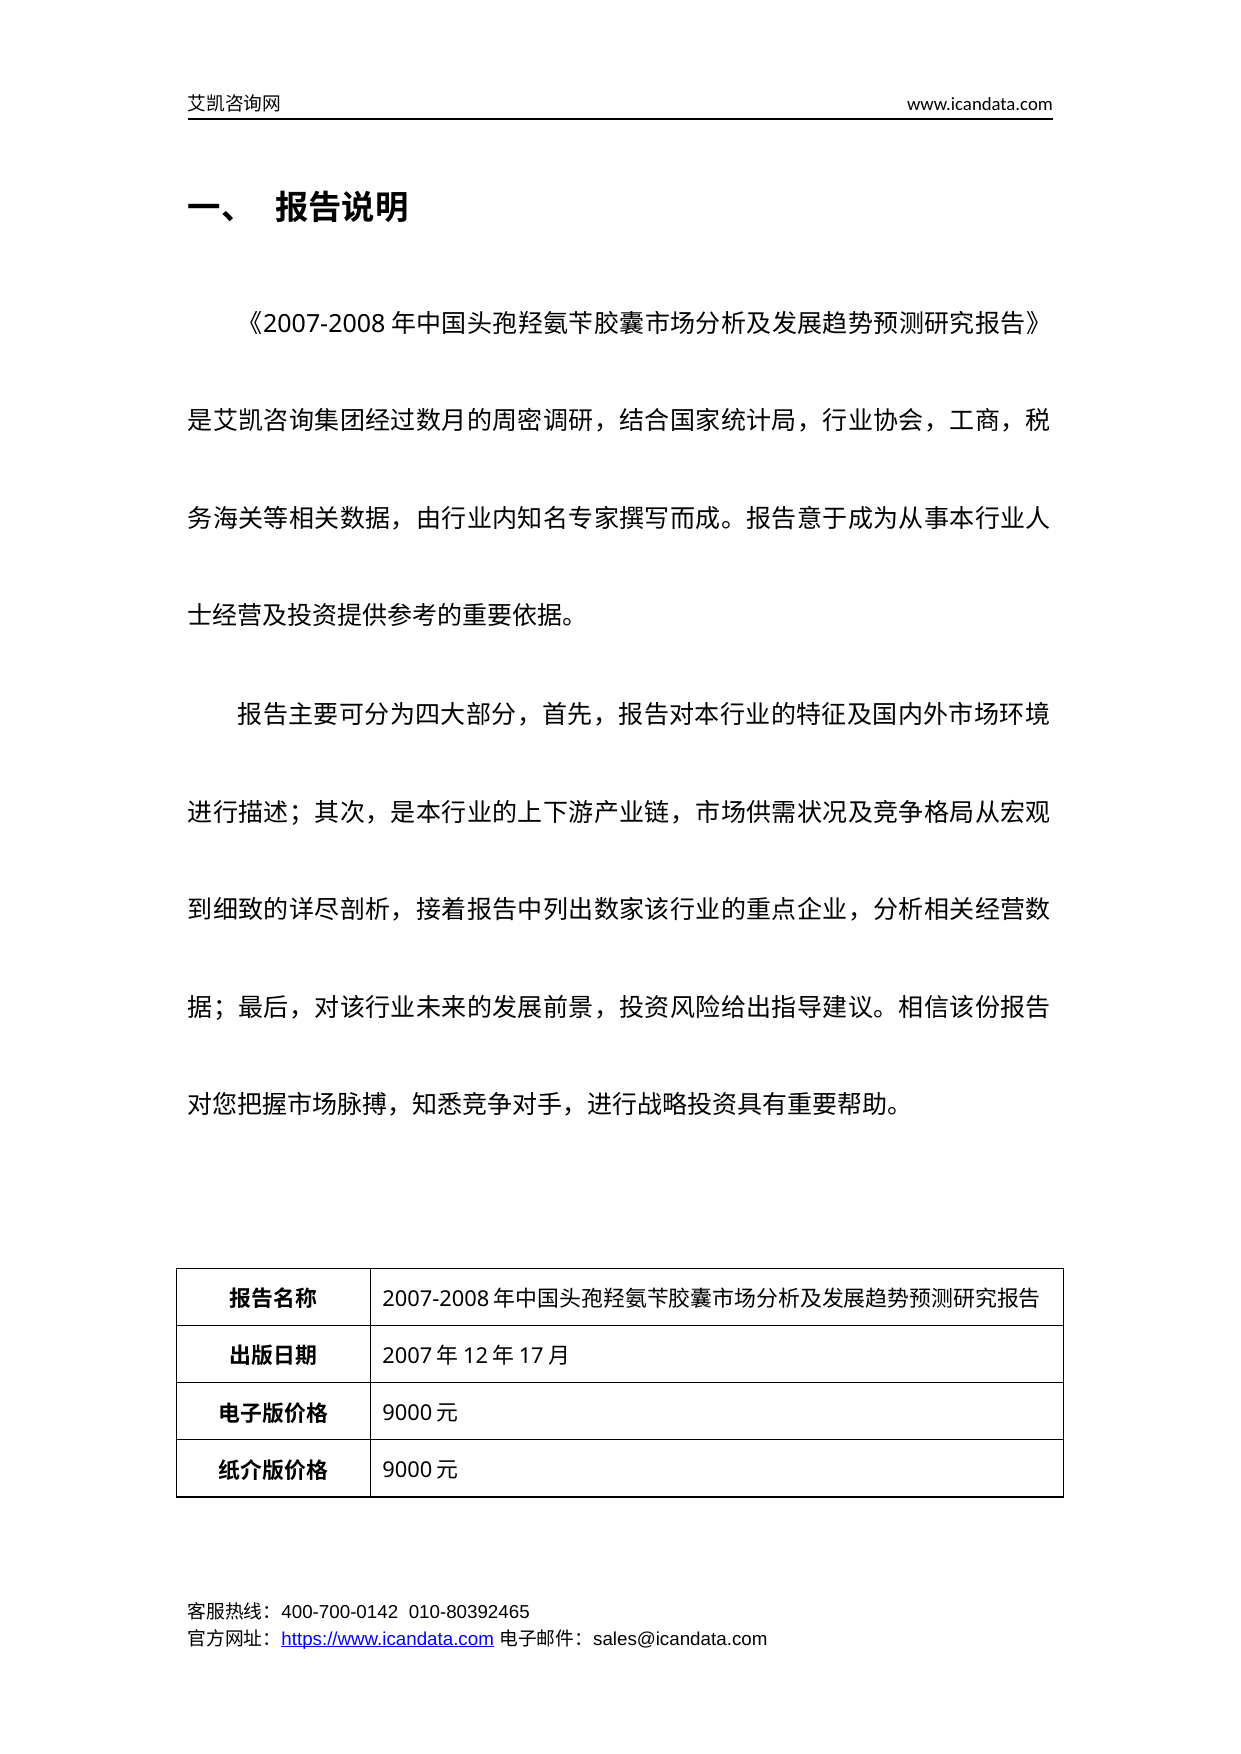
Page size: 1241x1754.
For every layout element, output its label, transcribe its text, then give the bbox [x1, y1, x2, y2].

text 报告主要可分为四大部分，首先，报告对本行业的特征及国内外市场环境进行描述；其次，是本行业的上下游产业链，市场供需状况及竞争格局从宏观到细致的详尽剖析，接着报告中列出数家该行业的重点企业，分析相关经营数据；最后，对该行业未来的发展前景，投资风险给出指导建议。相信该份报告对您把握市场脉搏，知悉竞争对手，进行战略投资具有重要帮助。 [187, 681, 1053, 1136]
table_cell 电子版价格 [177, 1383, 370, 1439]
table_cell 2007年12年17月 [371, 1326, 1063, 1382]
text 《2007-2008年中国头孢羟氨苄胶囊市场分析及发展趋势预测研究报告》是艾凯咨询集团经过数月的周密调研，结合国家统计局，行业协会，工商，税务海关等相关数据，由行业内知名专家撰写而成。报告意于成为从事本行业人士经营及投资提供参考的重要依据。 [187, 289, 1053, 646]
table_cell 出版日期 [177, 1326, 370, 1382]
table_cell 9000元 [371, 1383, 1063, 1439]
table_cell 纸介版价格 [177, 1440, 370, 1496]
table_header 报告名称 [177, 1269, 370, 1325]
table_cell 9000元 [371, 1440, 1063, 1496]
subtitle 报告说明 [187, 172, 1053, 237]
table_header 2007-2008年中国头孢羟氨苄胶囊市场分析及发展趋势预测研究报告 [371, 1269, 1063, 1325]
